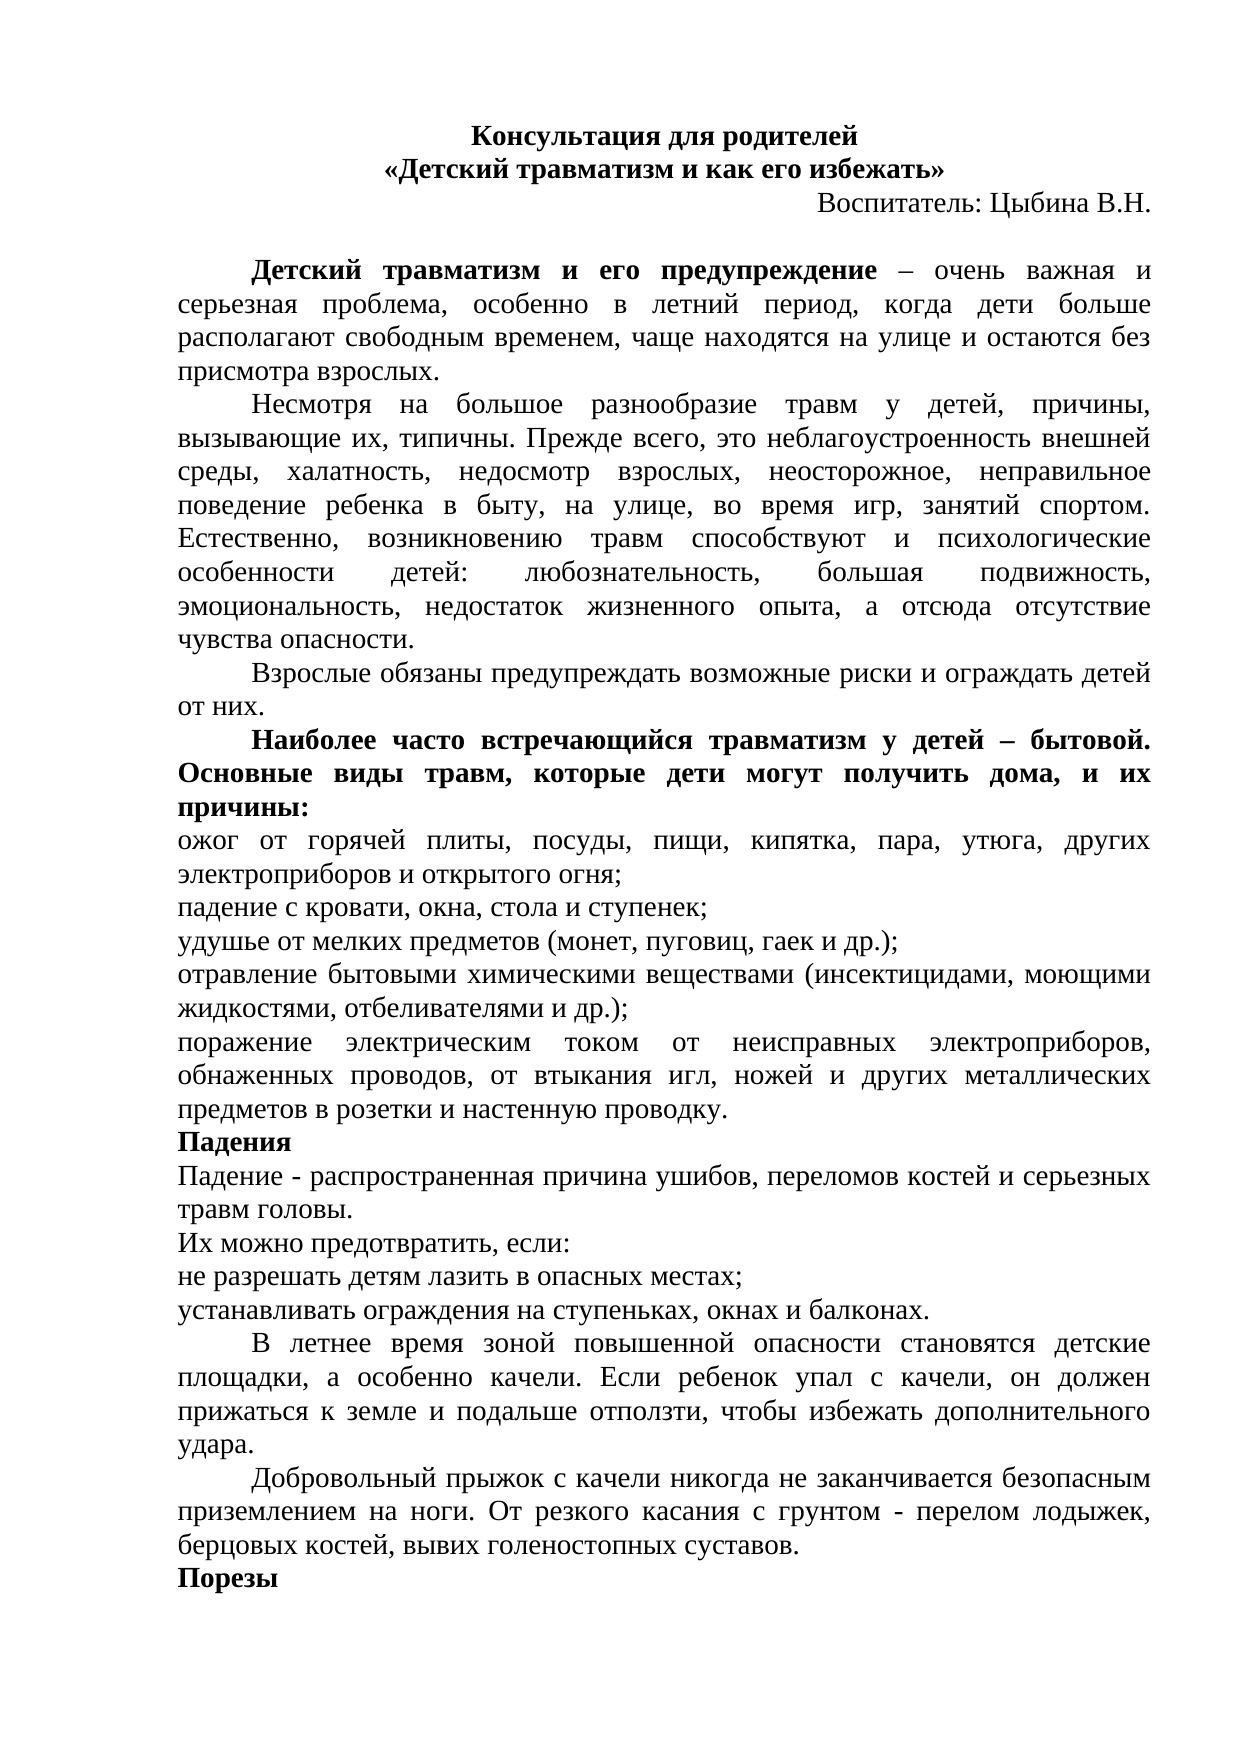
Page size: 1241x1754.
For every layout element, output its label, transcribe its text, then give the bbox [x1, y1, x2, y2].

text Наиболее часто встречающийся травматизм у детей – бытовой. Основные виды травм, которые дети могут получить дома, и их причины: [177, 722, 1152, 822]
text Добровольный прыжок с качели никогда не заканчивается безопасным приземлением на ноги. От резкого касания с грунтом - перелом лодыжек, берцовых костей, вывих голеностопных суставов. [177, 1460, 1152, 1560]
text ожог от горячей плиты, посуды, пищи, кипятка, пара, утюга, других электроприборов и открытого огня; [177, 822, 1152, 889]
text Падения [177, 1124, 1152, 1158]
text В летнее время зоной повышенной опасности становятся детские площадки, а особенно качели. Если ребенок упал с качели, он должен прижаться к земле и подальше отползти, чтобы избежать дополнительного удара. [177, 1326, 1152, 1460]
text Консультация для родителей [177, 118, 1152, 152]
text Их можно предотвратить, если: [177, 1225, 1152, 1258]
text падение с кровати, окна, стола и ступенек; [177, 889, 1152, 923]
text Несмотря на большое разнообразие травм у детей, причины, вызывающие их, типичны. Прежде всего, это неблагоустроенность внешней среды, халатность, недосмотр взрослых, неосторожное, неправильное поведение ребенка в быту, на улице, во время игр, занятий спортом. Естественно, возникновению травм способствуют и психологические особенности детей: любознательность, большая подвижность, эмоциональность, недостаток жизненного опыта, а отсюда отсутствие чувства опасности. [177, 386, 1152, 655]
text отравление бытовыми химическими веществами (инсектицидами, моющими жидкостями, отбеливателями и др.); [177, 957, 1152, 1024]
text удушье от мелких предметов (монет, пуговиц, гаек и др.); [177, 923, 1152, 957]
text Воспитатель: Цыбина В.Н. [177, 185, 1152, 219]
text Падение - распространенная причина ушибов, переломов костей и серьезных травм головы. [177, 1158, 1152, 1225]
text не разрешать детям лазить в опасных местах; [177, 1258, 1152, 1292]
text поражение электрическим током от неисправных электроприборов, обнаженных проводов, от втыкания игл, ножей и других металлических предметов в розетки и настенную проводку. [177, 1024, 1152, 1124]
text устанавливать ограждения на ступеньках, окнах и балконах. [177, 1292, 1152, 1326]
text Порезы [177, 1560, 1152, 1594]
text Взрослые обязаны предупреждать возможные риски и ограждать детей от них. [177, 655, 1152, 722]
text Детский травматизм и его предупреждение – очень важная и серьезная проблема, особенно в летний период, когда дети больше располагают свободным временем, чаще находятся на улице и остаются без присмотра взрослых. [177, 252, 1152, 386]
text «Детский травматизм и как его избежать» [177, 152, 1152, 185]
